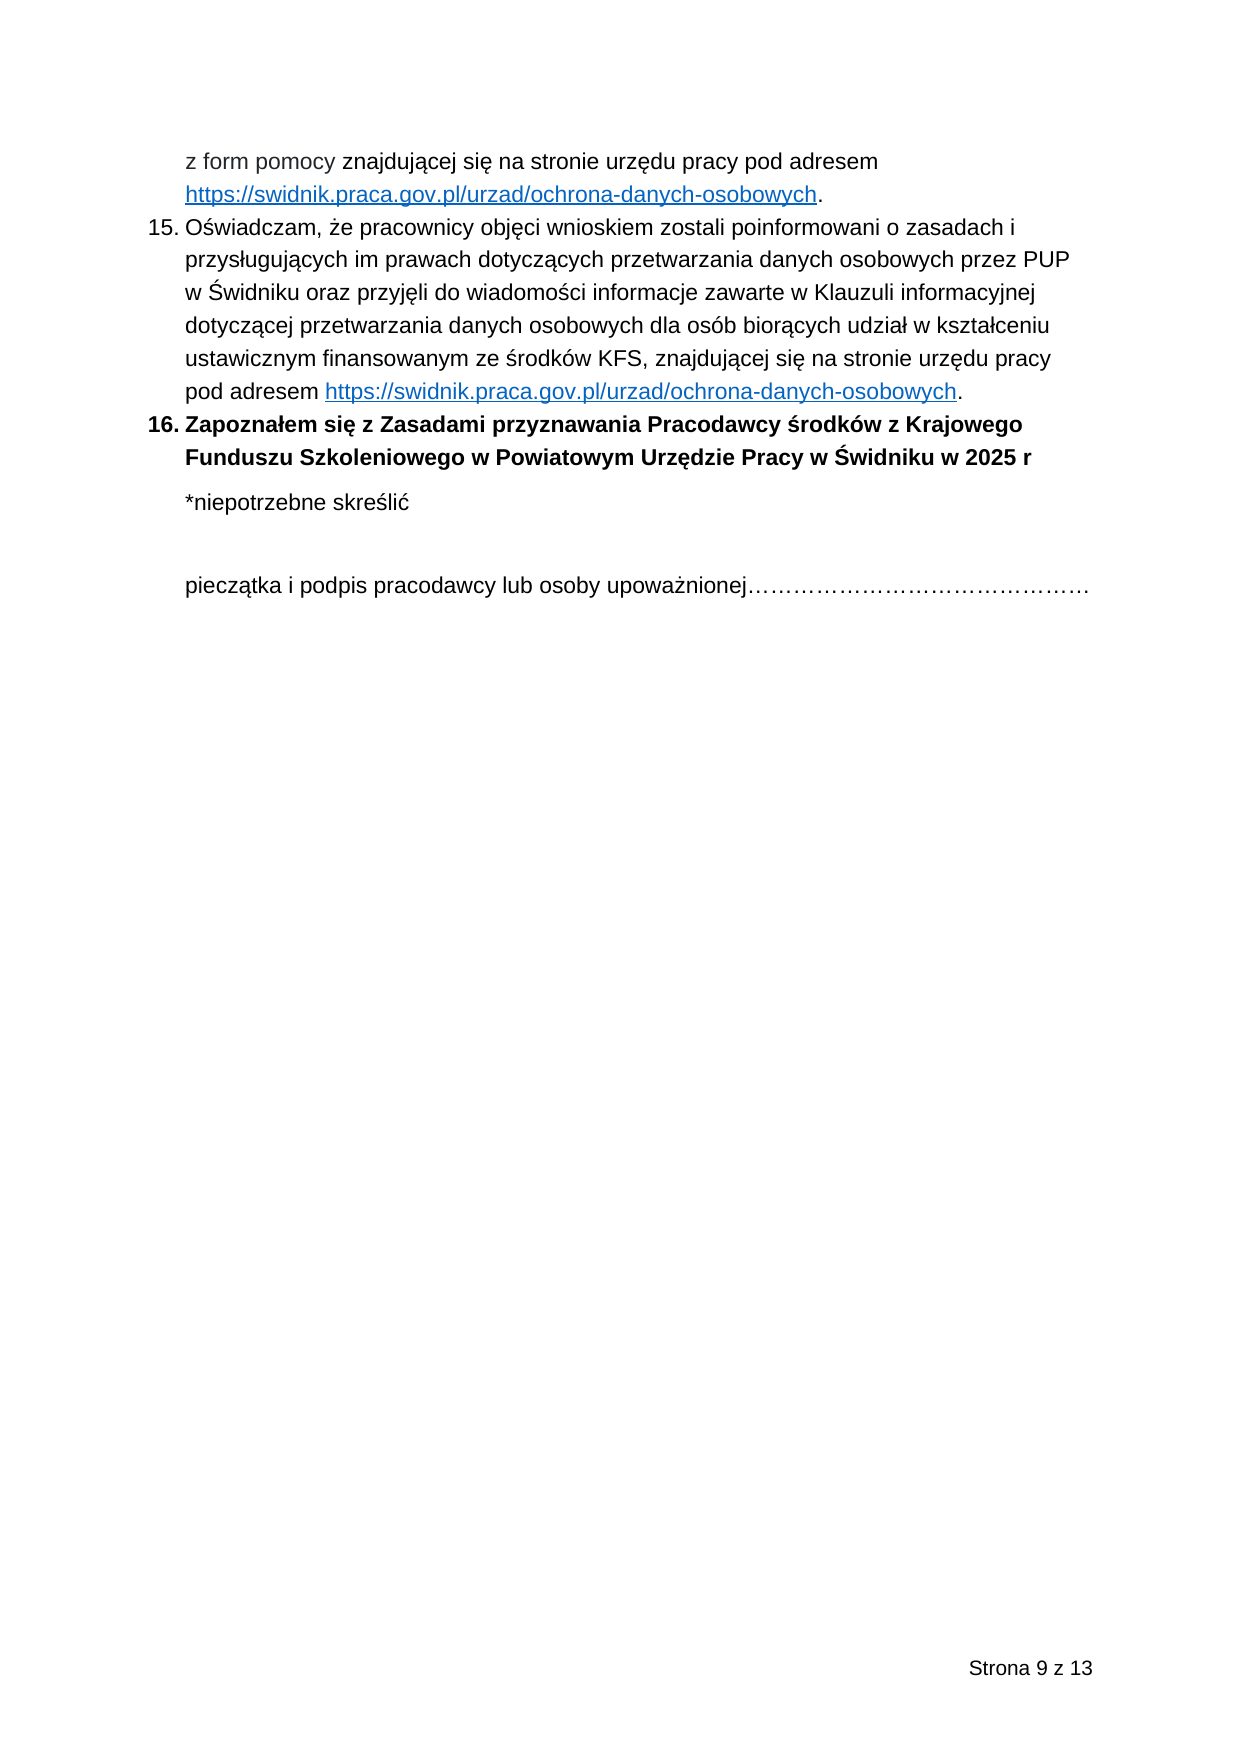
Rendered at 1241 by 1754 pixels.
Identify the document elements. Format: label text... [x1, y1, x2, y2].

text *niepotrzebne skreślić [185, 489, 1092, 516]
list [148, 148, 1092, 207]
list Zapoznałem się z Zasadami przyznawania Pracodawcy środków z Krajowego Funduszu Szkoleniowego w Powiatowym Urzędzie Pracy w Świdniku w 2025 r [148, 411, 1092, 470]
list Oświadczam, że pracownicy objęci wnioskiem zostali poinformowani o zasadach i przysługujących im prawach dotyczących przetwarzania danych osobowych przez PUP w Świdniku oraz przyjęli do wiadomości informacje zawarte w Klauzuli informacyjnej dotyczącej przetwarzania danych osobowych dla osób biorących udział w kształceniu ustawicznym finansowanym ze środków KFS, znajdującej się na stronie urzędu pracy pod adresem https://swidnik.praca.gov.pl/urzad/ochrona-danych-osobowych. [148, 213, 1092, 404]
text pieczątka i podpis pracodawcy lub osoby upoważnionej……………………………………… [185, 572, 1092, 599]
